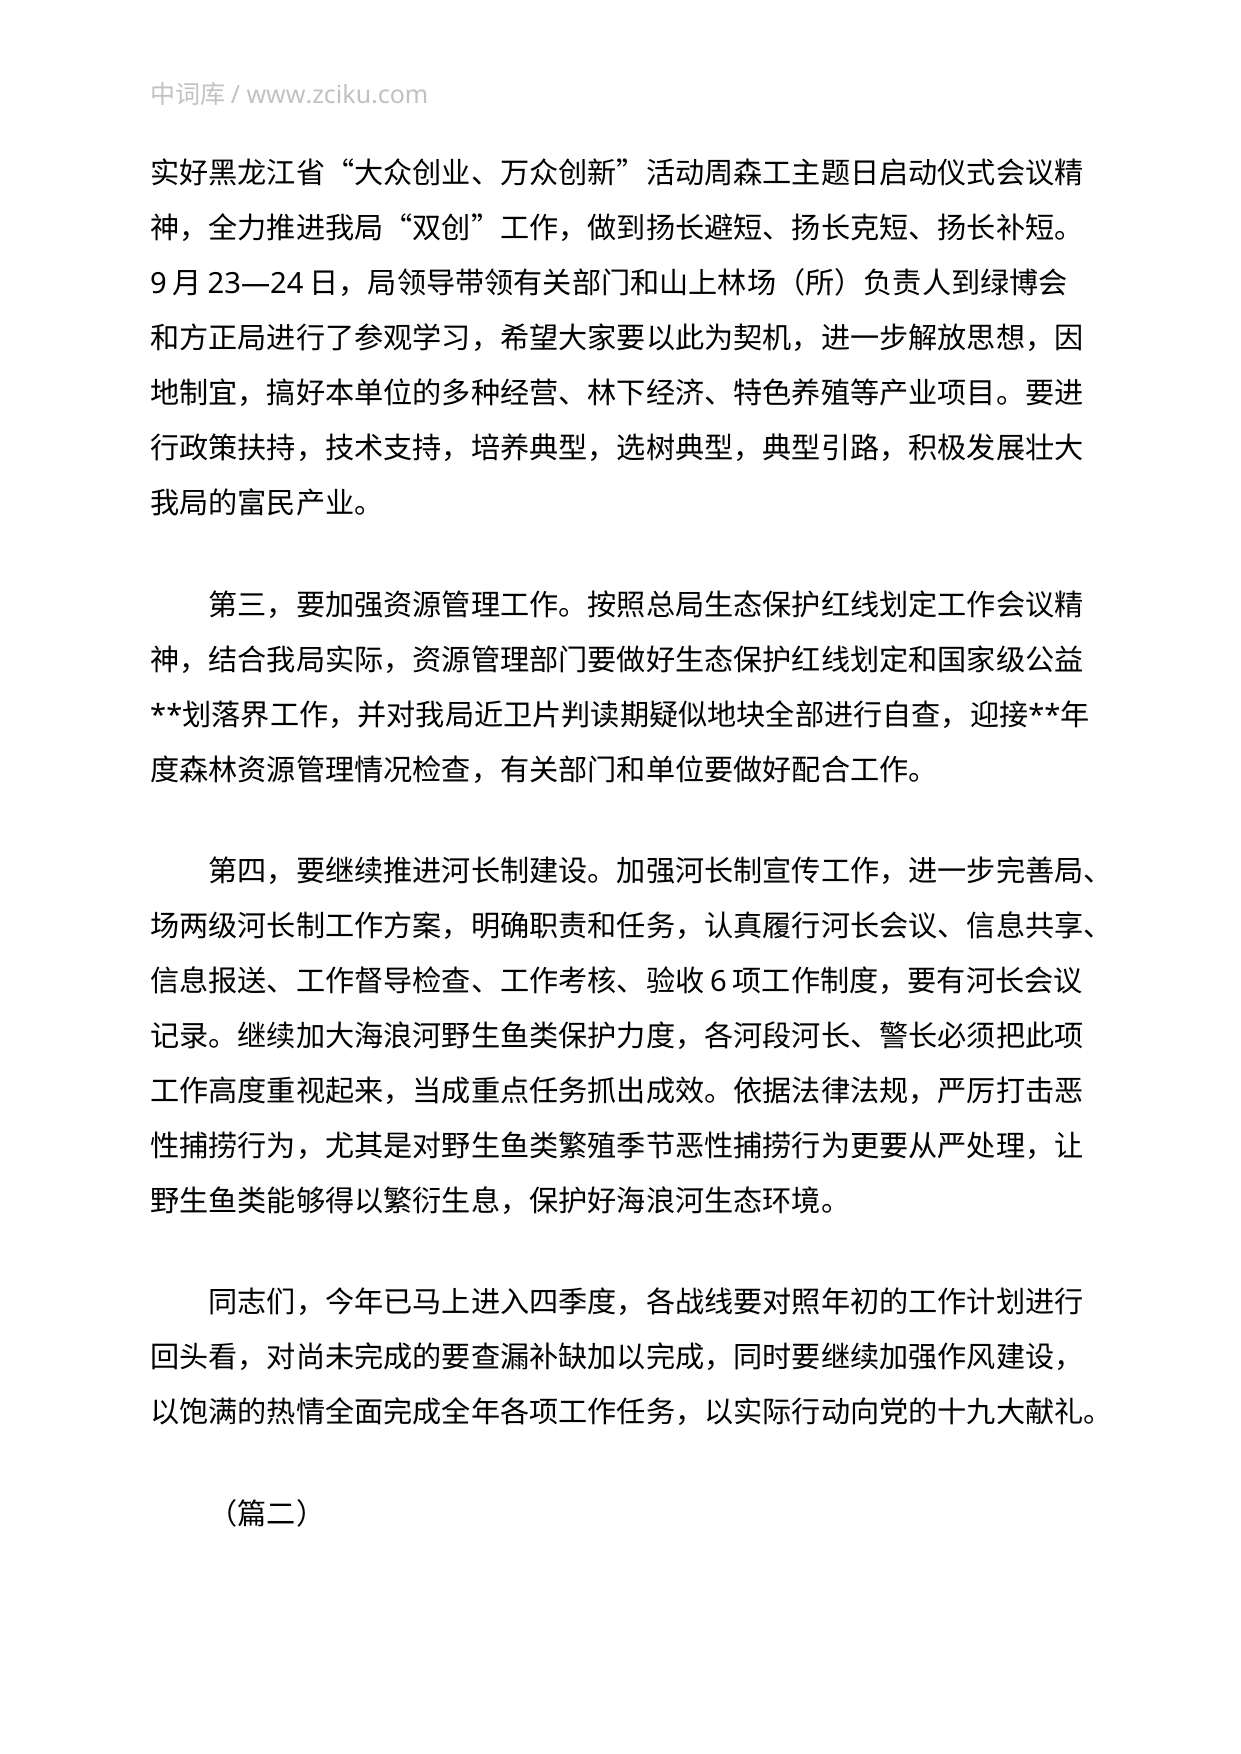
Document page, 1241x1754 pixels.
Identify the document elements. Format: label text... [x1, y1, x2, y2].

text （篇二） [150, 1491, 1090, 1533]
text 第四，要继续推进河长制建设。加强河长制宣传工作，进一步完善局、场两级河长制工作方案，明确职责和任务，认真履行河长会议、信息共享、信息报送、工作督导检查、工作考核、验收6项工作制度，要有河长会议记录。继续加大海浪河野生鱼类保护力度，各河段河长、警长必须把此项工作高度重视起来，当成重点任务抓出成效。依据法律法规，严厉打击恶性捕捞行为，尤其是对野生鱼类繁殖季节恶性捕捞行为更要从严处理，让野生鱼类能够得以繁衍生息，保护好海浪河生态环境。 [150, 848, 1090, 1219]
text 第三，要加强资源管理工作。按照总局生态保护红线划定工作会议精神，结合我局实际，资源管理部门要做好生态保护红线划定和国家级公益**划落界工作，并对我局近卫片判读期疑似地块全部进行自查，迎接**年度森林资源管理情况检查，有关部门和单位要做好配合工作。 [150, 581, 1090, 788]
text 同志们，今年已马上进入四季度，各战线要对照年初的工作计划进行回头看，对尚未完成的要查漏补缺加以完成，同时要继续加强作风建设，以饱满的热情全面完成全年各项工作任务，以实际行动向党的十九大献礼。 [150, 1279, 1090, 1431]
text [150, 150, 1090, 522]
